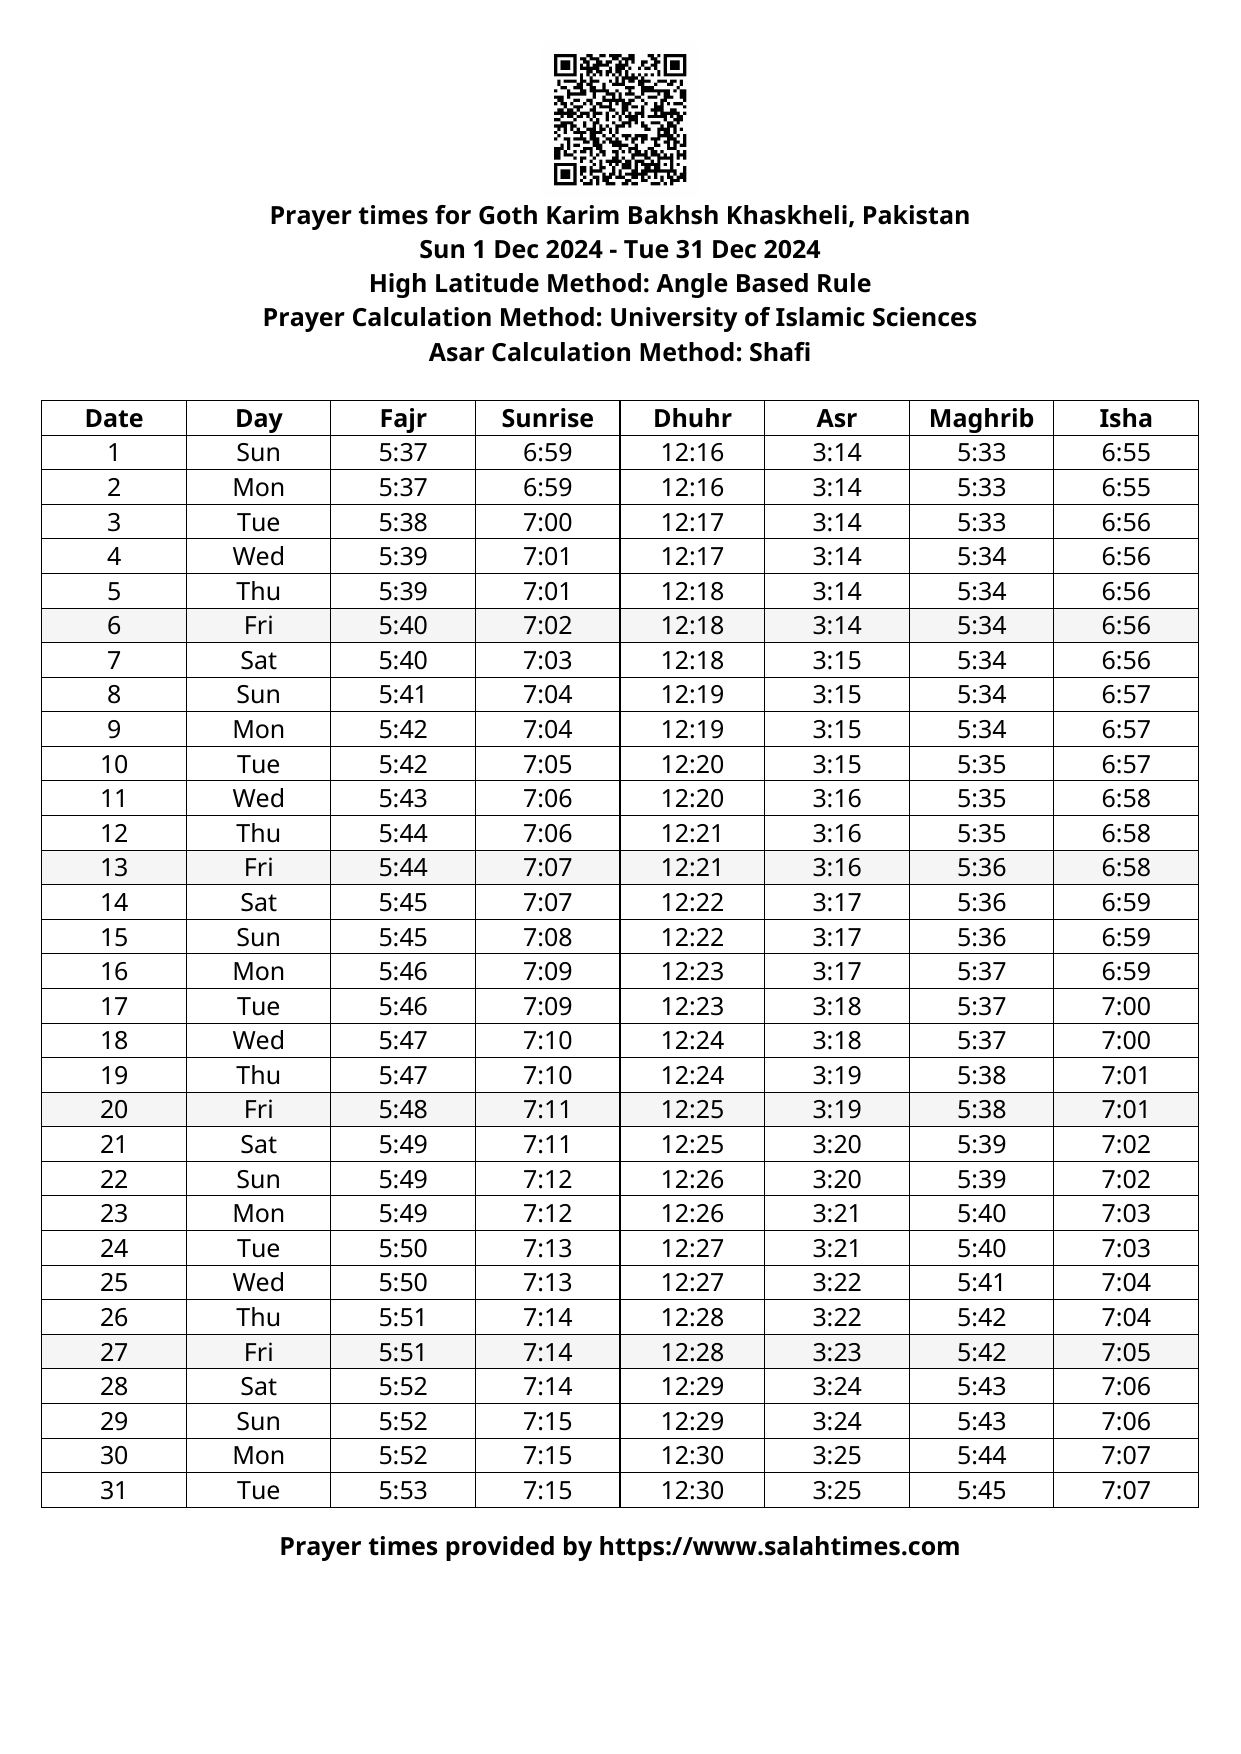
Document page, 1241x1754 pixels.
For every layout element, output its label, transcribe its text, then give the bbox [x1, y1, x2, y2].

table_header Date [42, 401, 186, 434]
table_cell 7:06 [1054, 1404, 1198, 1437]
table_cell Tue [187, 505, 330, 538]
table_cell 5:37 [331, 470, 475, 504]
table_cell 6:58 [1054, 781, 1198, 815]
table_cell Mon [187, 470, 330, 504]
table_cell 5:36 [910, 920, 1053, 953]
table_cell 5:39 [331, 539, 475, 573]
table_cell 5:39 [910, 1162, 1053, 1195]
table_cell 6:58 [1054, 851, 1198, 884]
table_cell 7:13 [476, 1266, 619, 1299]
table_cell 5:48 [331, 1093, 475, 1126]
table_cell 30 [42, 1439, 186, 1472]
table_cell 7:11 [476, 1093, 619, 1126]
table_cell 5:33 [910, 436, 1053, 469]
table_cell 6 [42, 609, 186, 642]
table_cell 12:23 [621, 989, 764, 1022]
table_cell 16 [42, 954, 186, 988]
table_cell 6:59 [1054, 885, 1198, 919]
table_cell 5:43 [910, 1404, 1053, 1437]
table_cell 3:19 [765, 1093, 909, 1126]
table_header Fajr [331, 401, 475, 434]
table_cell 5:40 [910, 1196, 1053, 1230]
table_cell 5:52 [331, 1404, 475, 1437]
table_cell 5:39 [910, 1127, 1053, 1161]
table_cell 7:05 [1054, 1335, 1198, 1368]
table_cell 5:33 [910, 470, 1053, 504]
table_cell 3:21 [765, 1196, 909, 1230]
table_cell 12:24 [621, 1024, 764, 1057]
table_header Isha [1054, 401, 1198, 434]
table_cell Fri [187, 609, 330, 642]
table_cell Sun [187, 920, 330, 953]
table_cell 3:22 [765, 1266, 909, 1299]
table_cell 6:56 [1054, 505, 1198, 538]
table_cell 5:44 [910, 1439, 1053, 1472]
table_cell 7:06 [476, 781, 619, 815]
table_cell 12:16 [621, 436, 764, 469]
table_cell 13 [42, 851, 186, 884]
table_cell 7:07 [476, 851, 619, 884]
table_cell 5:40 [331, 609, 475, 642]
text Asar Calculation Method: Shafi [42, 334, 1198, 368]
table_cell 7:07 [1054, 1439, 1198, 1472]
table_cell 5:38 [910, 1058, 1053, 1092]
table_cell 5:46 [331, 954, 475, 988]
table_cell 5:45 [910, 1473, 1053, 1507]
table_cell 5:39 [331, 574, 475, 607]
table_cell Tue [187, 989, 330, 1022]
table_header Sunrise [476, 401, 619, 434]
table_cell 12:21 [621, 851, 764, 884]
table_cell 5:34 [910, 712, 1053, 746]
table_cell 12:20 [621, 747, 764, 780]
table_cell 5:43 [331, 781, 475, 815]
table_cell 7:06 [1054, 1369, 1198, 1403]
table_cell Thu [187, 1300, 330, 1334]
table_cell 12:22 [621, 885, 764, 919]
table_cell Fri [187, 851, 330, 884]
table_cell 22 [42, 1162, 186, 1195]
table_cell 5:45 [331, 920, 475, 953]
table_cell 5:36 [910, 885, 1053, 919]
table_cell 5:47 [331, 1024, 475, 1057]
table_cell Sun [187, 436, 330, 469]
table_cell 12:19 [621, 712, 764, 746]
table_cell 7:03 [476, 643, 619, 677]
table_cell 7:08 [476, 920, 619, 953]
table_cell 7:14 [476, 1300, 619, 1334]
table_cell 6:56 [1054, 539, 1198, 573]
picture [542, 41, 699, 198]
table_cell Sat [187, 885, 330, 919]
table_cell Mon [187, 1439, 330, 1472]
table_cell 12:26 [621, 1162, 764, 1195]
table_cell Thu [187, 816, 330, 849]
table_cell 3:14 [765, 609, 909, 642]
text Sun 1 Dec 2024 - Tue 31 Dec 2024 [42, 232, 1198, 266]
table_cell Wed [187, 539, 330, 573]
table_cell 6:59 [476, 436, 619, 469]
table_cell 11 [42, 781, 186, 815]
table_cell 12:29 [621, 1404, 764, 1437]
table_cell 17 [42, 989, 186, 1022]
table_cell 5:34 [910, 539, 1053, 573]
table_cell 6:56 [1054, 643, 1198, 677]
table_cell 7:01 [1054, 1058, 1198, 1092]
table_cell 5:51 [331, 1300, 475, 1334]
table_cell 5:38 [331, 505, 475, 538]
table_cell 5:34 [910, 609, 1053, 642]
table_cell 5:34 [910, 643, 1053, 677]
table_cell 3:25 [765, 1473, 909, 1507]
table_header Maghrib [910, 401, 1053, 434]
table_header Asr [765, 401, 909, 434]
table_cell 27 [42, 1335, 186, 1368]
table_cell 5:47 [331, 1058, 475, 1092]
table_cell Tue [187, 1231, 330, 1264]
table_cell Fri [187, 1335, 330, 1368]
table_cell 7:04 [476, 678, 619, 711]
table_cell 7:02 [476, 609, 619, 642]
table_cell 29 [42, 1404, 186, 1437]
table_cell 19 [42, 1058, 186, 1092]
table_cell 12:28 [621, 1300, 764, 1334]
table_cell 6:55 [1054, 470, 1198, 504]
table_cell 12:27 [621, 1231, 764, 1264]
text Prayer times provided by https://www.salahtimes.com [42, 1528, 1198, 1563]
table_cell 3:16 [765, 781, 909, 815]
table_cell 5:49 [331, 1196, 475, 1230]
table_cell 12 [42, 816, 186, 849]
table_cell 12:23 [621, 954, 764, 988]
table_cell 12:20 [621, 781, 764, 815]
table_cell 12:30 [621, 1439, 764, 1472]
table_cell 5:40 [910, 1231, 1053, 1264]
table_cell 9 [42, 712, 186, 746]
table_cell 7:04 [1054, 1266, 1198, 1299]
table_header Day [187, 401, 330, 434]
table_cell 7 [42, 643, 186, 677]
table_cell 3:25 [765, 1439, 909, 1472]
table_cell 3:14 [765, 470, 909, 504]
table_cell Sat [187, 643, 330, 677]
table_cell 3:19 [765, 1058, 909, 1092]
table_cell 3:15 [765, 712, 909, 746]
table_cell 3:20 [765, 1162, 909, 1195]
table_cell Wed [187, 1266, 330, 1299]
table_cell 12:21 [621, 816, 764, 849]
table_cell Tue [187, 747, 330, 780]
table_cell 6:58 [1054, 816, 1198, 849]
table_cell 7:10 [476, 1058, 619, 1092]
table_cell Mon [187, 1196, 330, 1230]
table_cell 3:22 [765, 1300, 909, 1334]
table_cell 12:17 [621, 505, 764, 538]
table_cell 12:18 [621, 574, 764, 607]
table_cell 7:14 [476, 1369, 619, 1403]
table_cell 7:14 [476, 1335, 619, 1368]
table_cell 5:35 [910, 747, 1053, 780]
table_cell Thu [187, 574, 330, 607]
table_cell 6:56 [1054, 574, 1198, 607]
table_cell 7:00 [476, 505, 619, 538]
table_cell 12:25 [621, 1127, 764, 1161]
table_cell 5:46 [331, 989, 475, 1022]
table_cell 12:22 [621, 920, 764, 953]
table_cell 12:25 [621, 1093, 764, 1126]
table_cell 23 [42, 1196, 186, 1230]
table_cell 20 [42, 1093, 186, 1126]
table_cell 5:37 [331, 436, 475, 469]
table_cell 5:34 [910, 574, 1053, 607]
table_cell 1 [42, 436, 186, 469]
table_cell Sun [187, 1404, 330, 1437]
table_cell 5:53 [331, 1473, 475, 1507]
table_cell 5:38 [910, 1093, 1053, 1126]
table_cell 5:33 [910, 505, 1053, 538]
table_cell 5:40 [331, 643, 475, 677]
table_cell Tue [187, 1473, 330, 1507]
table_cell 12:30 [621, 1473, 764, 1507]
table_cell 6:57 [1054, 747, 1198, 780]
table_cell 5:36 [910, 851, 1053, 884]
table_cell 3:14 [765, 436, 909, 469]
table_cell 6:59 [1054, 954, 1198, 988]
table_cell Sat [187, 1369, 330, 1403]
table_cell 7:10 [476, 1024, 619, 1057]
table_cell 7:09 [476, 989, 619, 1022]
table_cell 3:24 [765, 1404, 909, 1437]
table_cell 7:04 [1054, 1300, 1198, 1334]
table_cell 3:16 [765, 851, 909, 884]
table_cell 18 [42, 1024, 186, 1057]
table_cell 5:44 [331, 851, 475, 884]
table_cell 25 [42, 1266, 186, 1299]
table_cell 3:18 [765, 1024, 909, 1057]
table_cell Fri [187, 1093, 330, 1126]
table_cell 5:35 [910, 781, 1053, 815]
table_cell 12:26 [621, 1196, 764, 1230]
table_cell 7:05 [476, 747, 619, 780]
table_cell 7:03 [1054, 1196, 1198, 1230]
table_cell 8 [42, 678, 186, 711]
table_cell 5:51 [331, 1335, 475, 1368]
table_cell 12:18 [621, 643, 764, 677]
table_cell 7:15 [476, 1404, 619, 1437]
table_cell 3:21 [765, 1231, 909, 1264]
table_cell 6:56 [1054, 609, 1198, 642]
table_cell 7:15 [476, 1473, 619, 1507]
table_cell 5:52 [331, 1369, 475, 1403]
table_cell 12:16 [621, 470, 764, 504]
text High Latitude Method: Angle Based Rule [42, 266, 1198, 300]
table_cell 7:13 [476, 1231, 619, 1264]
table_cell 7:07 [1054, 1473, 1198, 1507]
table_cell 2 [42, 470, 186, 504]
table_cell 12:27 [621, 1266, 764, 1299]
table_cell 3:20 [765, 1127, 909, 1161]
table_cell 5:49 [331, 1162, 475, 1195]
table_cell 3:17 [765, 954, 909, 988]
table_cell 12:17 [621, 539, 764, 573]
table_cell 28 [42, 1369, 186, 1403]
table_cell 6:57 [1054, 678, 1198, 711]
table_cell 3:17 [765, 885, 909, 919]
table_cell 24 [42, 1231, 186, 1264]
table_cell 7:06 [476, 816, 619, 849]
table_cell 5:42 [910, 1300, 1053, 1334]
table_cell 3:14 [765, 505, 909, 538]
table_cell 5:42 [910, 1335, 1053, 1368]
table_cell 3:15 [765, 747, 909, 780]
table_cell 14 [42, 885, 186, 919]
table_cell 7:03 [1054, 1231, 1198, 1264]
table_cell 6:59 [476, 470, 619, 504]
table_cell 10 [42, 747, 186, 780]
table_cell 4 [42, 539, 186, 573]
table_cell 3:15 [765, 678, 909, 711]
table_cell 7:15 [476, 1439, 619, 1472]
table_cell 31 [42, 1473, 186, 1507]
table_cell 5:50 [331, 1266, 475, 1299]
table_cell 5:44 [331, 816, 475, 849]
table_cell 5:37 [910, 954, 1053, 988]
table_cell 12:24 [621, 1058, 764, 1092]
table_cell 7:04 [476, 712, 619, 746]
table_cell 5:41 [331, 678, 475, 711]
table_cell 5:34 [910, 678, 1053, 711]
table_cell 5:52 [331, 1439, 475, 1472]
table_cell 15 [42, 920, 186, 953]
table_cell Sat [187, 1127, 330, 1161]
table_cell 5:50 [331, 1231, 475, 1264]
table_cell 5:45 [331, 885, 475, 919]
table_cell 7:00 [1054, 989, 1198, 1022]
table_cell 21 [42, 1127, 186, 1161]
table_cell 5:37 [910, 989, 1053, 1022]
table_cell 5 [42, 574, 186, 607]
table_header Dhuhr [621, 401, 764, 434]
table_cell 3 [42, 505, 186, 538]
table_cell 6:55 [1054, 436, 1198, 469]
table_cell 7:00 [1054, 1024, 1198, 1057]
table_cell Sun [187, 678, 330, 711]
table_cell Mon [187, 712, 330, 746]
table_cell 5:49 [331, 1127, 475, 1161]
table_cell 3:24 [765, 1369, 909, 1403]
table_cell 12:19 [621, 678, 764, 711]
table_cell 26 [42, 1300, 186, 1334]
table_cell 12:18 [621, 609, 764, 642]
table_cell 5:35 [910, 816, 1053, 849]
table_cell 7:09 [476, 954, 619, 988]
table_cell 6:57 [1054, 712, 1198, 746]
table_cell 5:41 [910, 1266, 1053, 1299]
table_cell Sun [187, 1162, 330, 1195]
text Prayer times for Goth Karim Bakhsh Khaskheli, Pakistan [42, 198, 1198, 232]
table_cell 5:43 [910, 1369, 1053, 1403]
table_cell 7:12 [476, 1162, 619, 1195]
table_cell 7:02 [1054, 1127, 1198, 1161]
table_cell 5:42 [331, 747, 475, 780]
table_cell Wed [187, 781, 330, 815]
table_cell 7:01 [1054, 1093, 1198, 1126]
table_cell 5:37 [910, 1024, 1053, 1057]
table_cell 7:11 [476, 1127, 619, 1161]
table_cell 3:18 [765, 989, 909, 1022]
table_cell 6:59 [1054, 920, 1198, 953]
table_cell 12:29 [621, 1369, 764, 1403]
table_cell Mon [187, 954, 330, 988]
table_cell 3:14 [765, 539, 909, 573]
table_cell 3:23 [765, 1335, 909, 1368]
table_cell 5:42 [331, 712, 475, 746]
table_cell 3:16 [765, 816, 909, 849]
table_cell 3:14 [765, 574, 909, 607]
table_cell 7:01 [476, 574, 619, 607]
table_cell 3:17 [765, 920, 909, 953]
table_cell Wed [187, 1024, 330, 1057]
table_cell Thu [187, 1058, 330, 1092]
table_cell 7:01 [476, 539, 619, 573]
text Prayer Calculation Method: University of Islamic Sciences [42, 300, 1198, 334]
table_cell 12:28 [621, 1335, 764, 1368]
table_cell 7:07 [476, 885, 619, 919]
table_cell 3:15 [765, 643, 909, 677]
table_cell 7:12 [476, 1196, 619, 1230]
table_cell 7:02 [1054, 1162, 1198, 1195]
